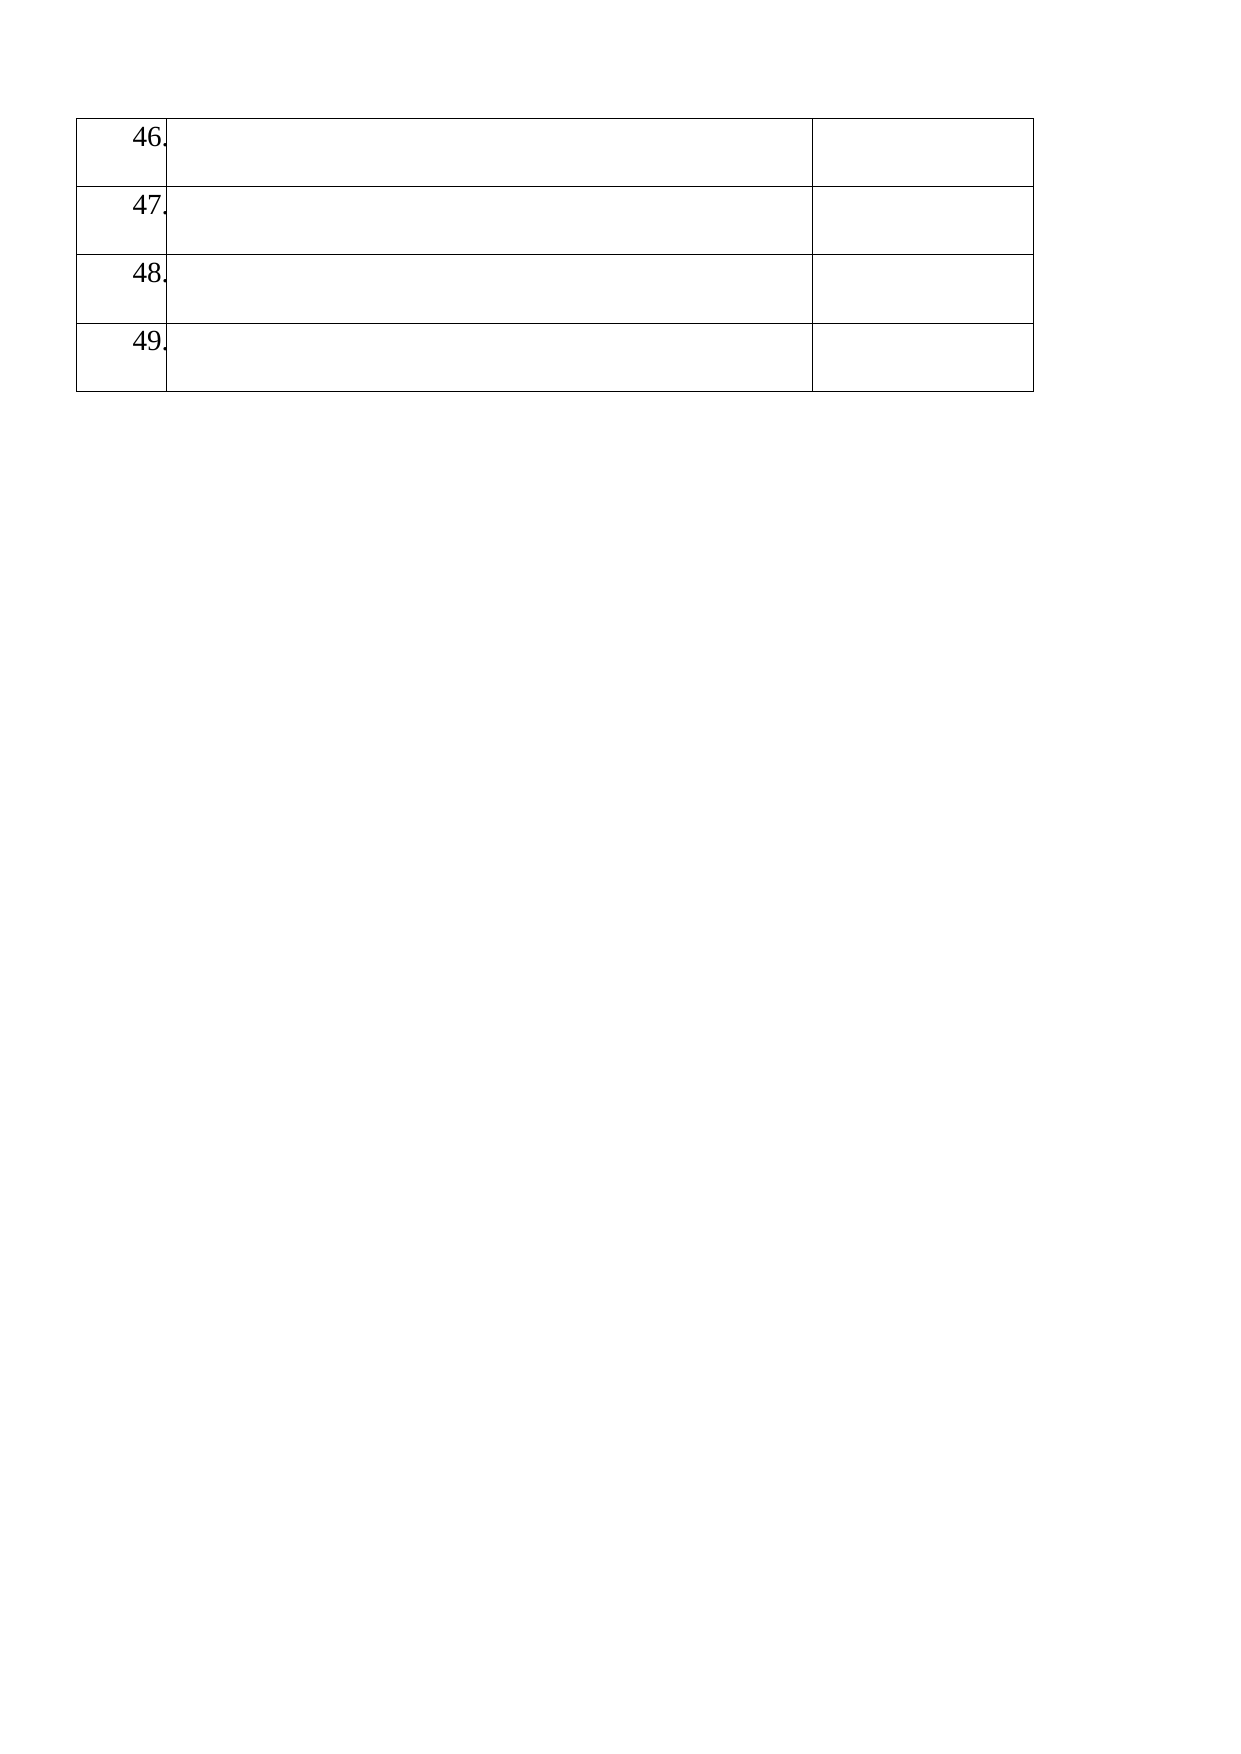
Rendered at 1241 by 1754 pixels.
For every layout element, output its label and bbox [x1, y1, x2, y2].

table_cell [167, 187, 812, 254]
table_cell [813, 255, 1033, 322]
table_cell [813, 324, 1033, 391]
table_cell [813, 119, 1033, 186]
table_cell [167, 255, 812, 322]
table_cell [77, 187, 166, 254]
table_cell [813, 187, 1033, 254]
table_cell [77, 119, 166, 186]
table_cell [77, 255, 166, 322]
table_cell [167, 119, 812, 186]
table_cell [167, 324, 812, 391]
table_cell [77, 324, 166, 391]
